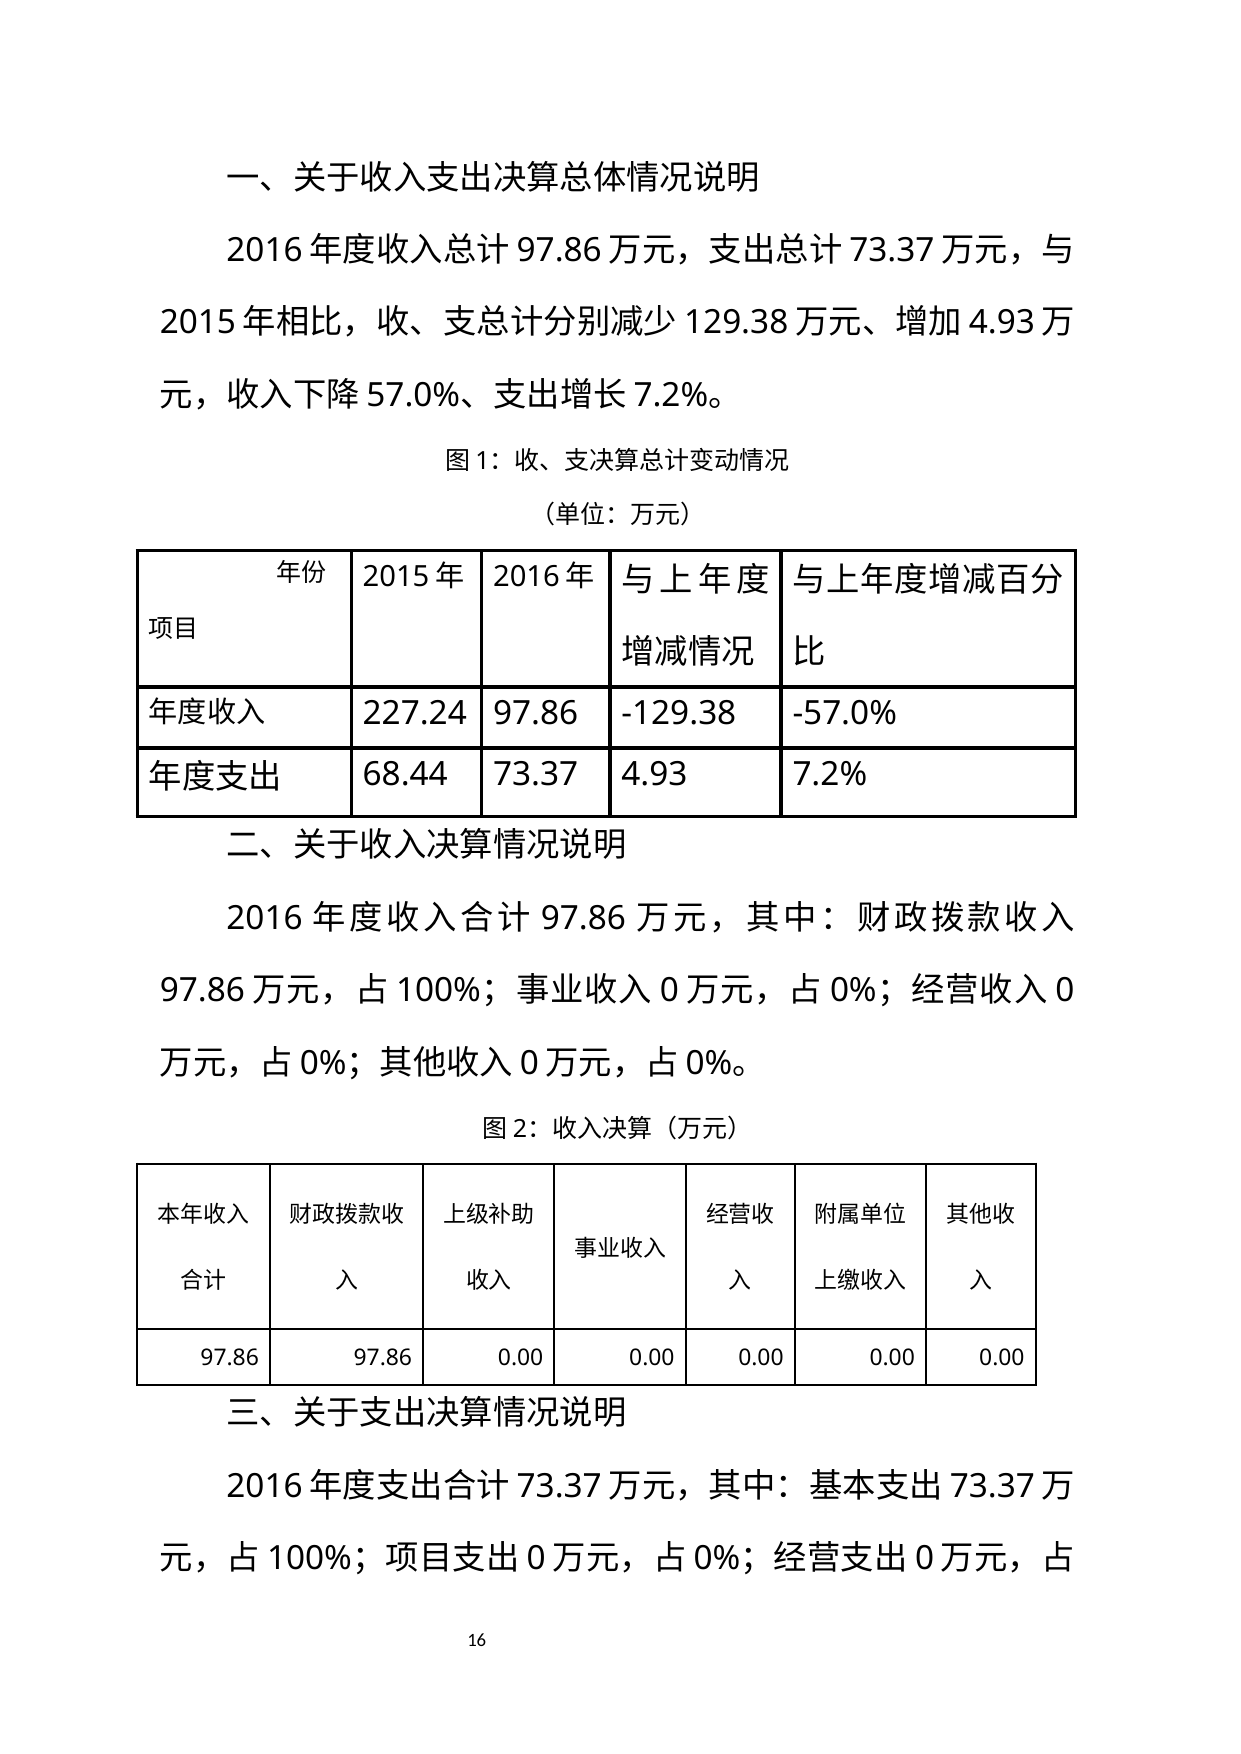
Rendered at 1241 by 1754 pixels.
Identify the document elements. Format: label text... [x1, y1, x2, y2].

table_cell 68.44 [353, 750, 480, 815]
table_cell 97.86 [138, 1330, 269, 1384]
table_cell 97.86 [483, 689, 608, 746]
text （单位：万元） [159, 495, 1075, 531]
text 2016年度收入总计97.86万元，支出总计73.37万元，与2015年相比，收、支总计分别减少129.38万元、增加4.93万元，收入下降57.0%、支出增长7.2%。 [159, 223, 1075, 416]
table_cell 年度支出 [139, 750, 350, 815]
table_cell 4.93 [612, 750, 779, 815]
table_cell -57.0% [783, 689, 1074, 746]
table_cell 0.00 [687, 1330, 794, 1384]
table_cell 227.24 [353, 689, 480, 746]
text 图2：收入决算（万元） [159, 1108, 1075, 1144]
text 2016年度收入合计97.86万元，其中：财政拨款收入97.86万元，占100%；事业收入0万元，占0%；经营收入0万元，占0%；其他收入0万元，占0%。 [159, 891, 1075, 1084]
table_header 与上年度增减百分比 [783, 552, 1074, 685]
text 2016年度支出合计73.37万元，其中：基本支出73.37万元，占100%；项目支出0万元，占0%；经营支出0万元，占0%。 [159, 1458, 1075, 1579]
table_cell 73.37 [483, 750, 608, 815]
table_cell 0.00 [927, 1330, 1035, 1384]
table_header 2015年 [353, 552, 480, 685]
table_cell 0.00 [555, 1330, 685, 1384]
table_header 2016年 [483, 552, 608, 685]
table_header 与上年度增减情况 [612, 552, 779, 685]
table_cell 7.2% [783, 750, 1074, 815]
table_cell -129.38 [612, 689, 779, 746]
table_cell 0.00 [796, 1330, 925, 1384]
table_cell 年度收入 [139, 689, 350, 746]
table_header 其他收入 [927, 1165, 1035, 1328]
table_header 附属单位上缴收入 [796, 1165, 925, 1328]
list 关于收入支出决算总体情况说明 [159, 151, 1075, 199]
list 关于收入决算情况说明 [159, 818, 1075, 866]
table_header 上级补助收入 [424, 1165, 553, 1328]
table_header 经营收入 [687, 1165, 794, 1328]
table_cell 0.00 [424, 1330, 553, 1384]
table_header 本年收入合计 [138, 1165, 269, 1328]
text 图1：收、支决算总计变动情况 [159, 440, 1075, 477]
list 关于支出决算情况说明 [159, 1386, 1075, 1434]
table_header 年份 项目 [139, 552, 350, 685]
table_cell 97.86 [271, 1330, 422, 1384]
table_header 财政拨款收入 [271, 1165, 422, 1328]
table_header 事业收入 [555, 1165, 685, 1328]
